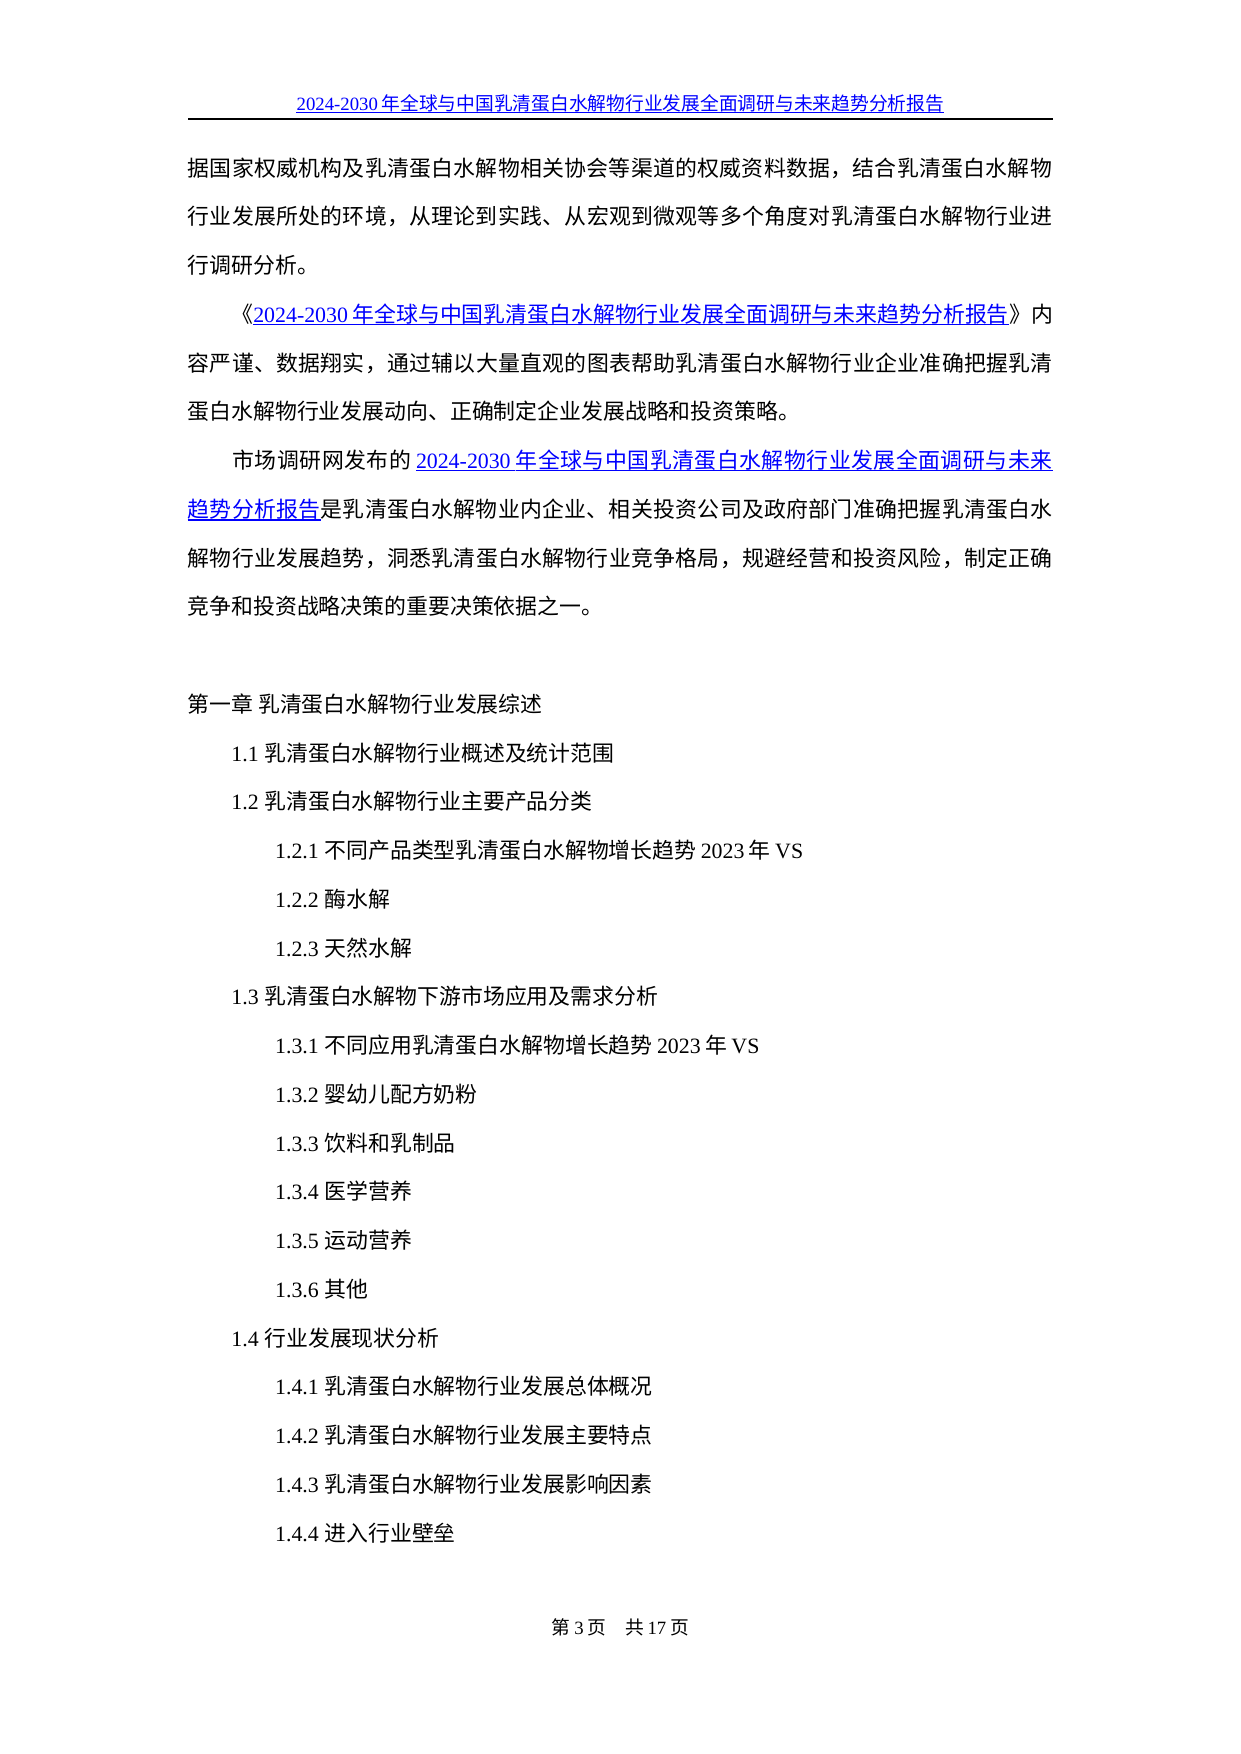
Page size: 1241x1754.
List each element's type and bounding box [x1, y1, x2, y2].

text [187, 150, 1053, 1548]
